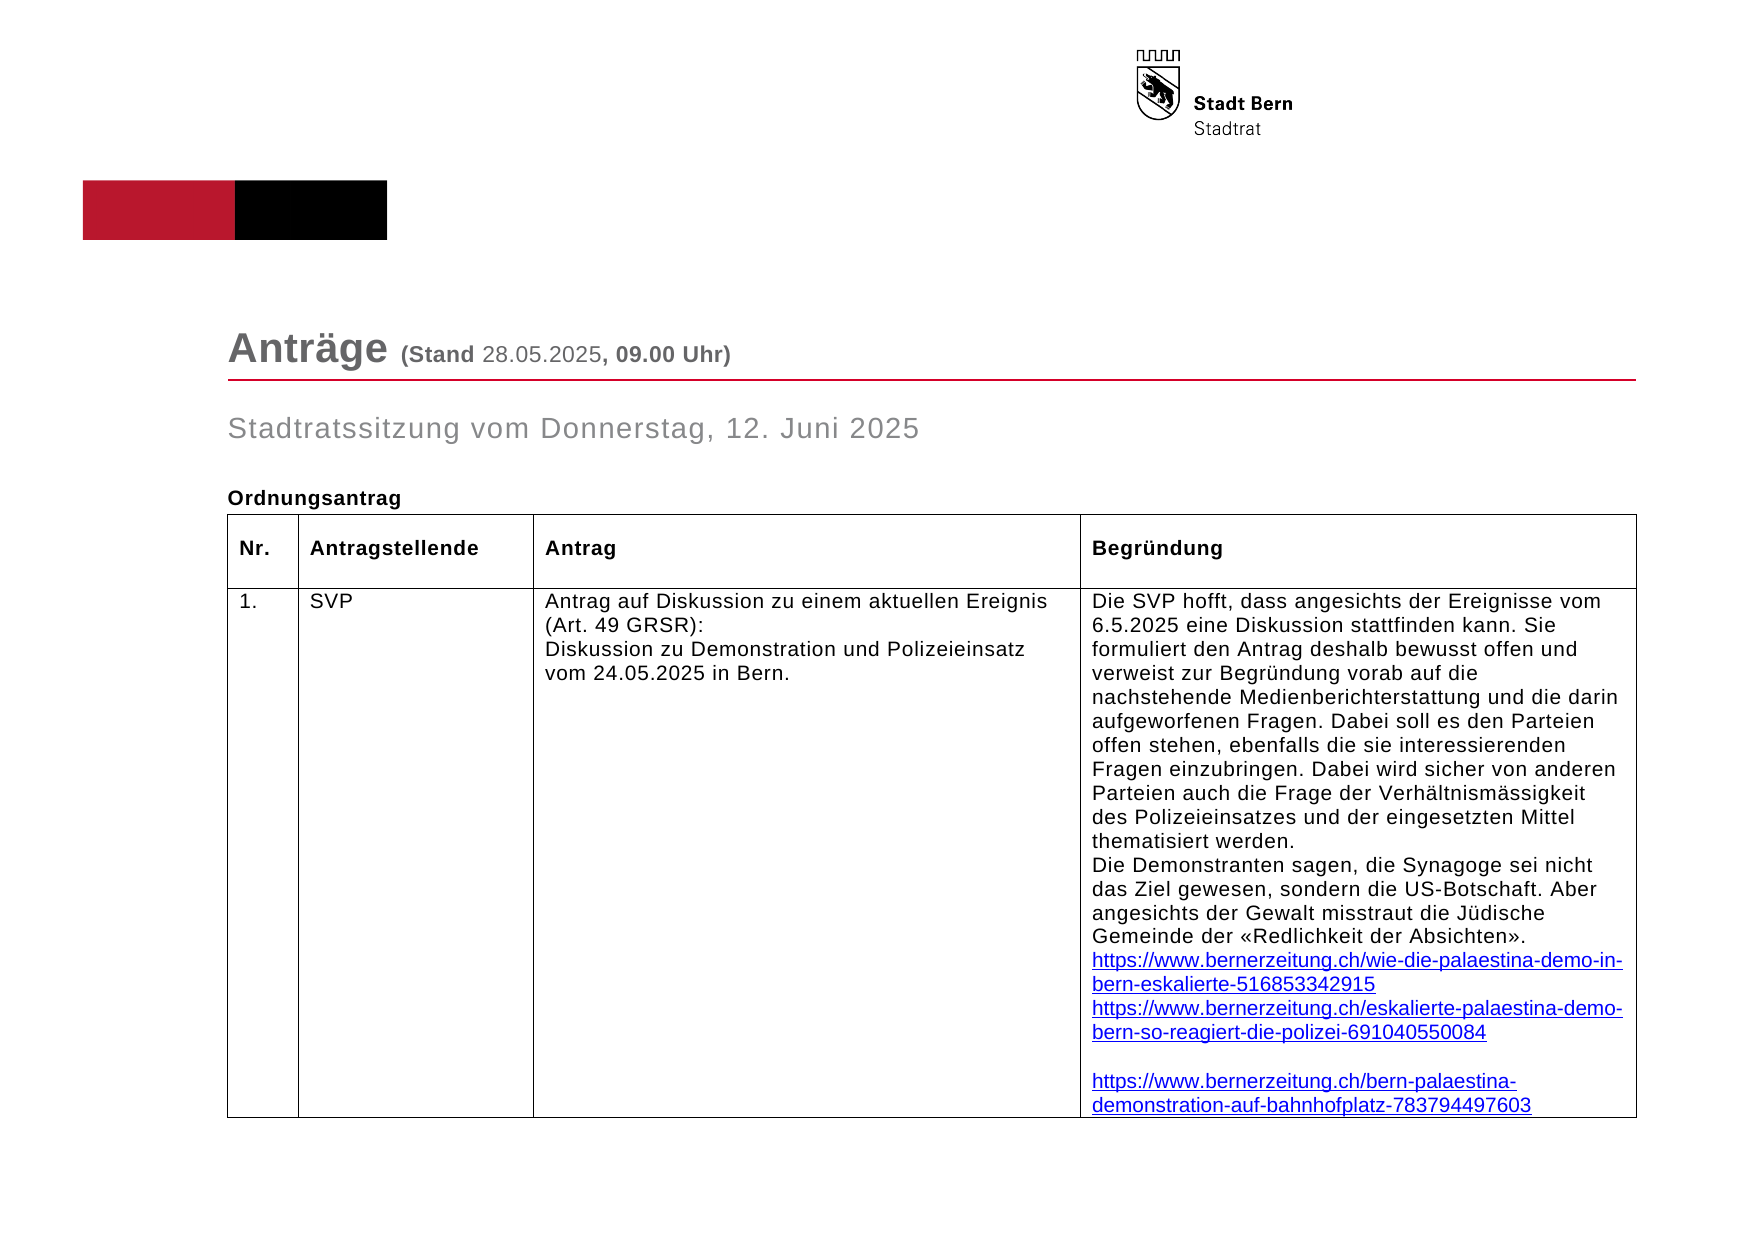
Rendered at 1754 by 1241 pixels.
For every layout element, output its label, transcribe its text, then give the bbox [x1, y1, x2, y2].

picture [0, 2, 1745, 303]
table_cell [534, 589, 1080, 1117]
table_cell [228, 589, 298, 1117]
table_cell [1081, 589, 1636, 1117]
table_header Antrag [534, 515, 1080, 588]
table_header Begründung [1081, 515, 1636, 588]
subtitle Ordnungsantrag [227, 486, 1636, 510]
table_header Antragstellende [299, 515, 533, 588]
subtitle Stadtratssitzung vom Donnerstag, 12. Juni 2025 [227, 411, 1636, 444]
table_cell SVP [299, 589, 533, 1117]
title Anträge (Stand 28.05.2025, 09.00 Uhr) [227, 139, 1636, 381]
table_header Nr. [228, 515, 298, 588]
